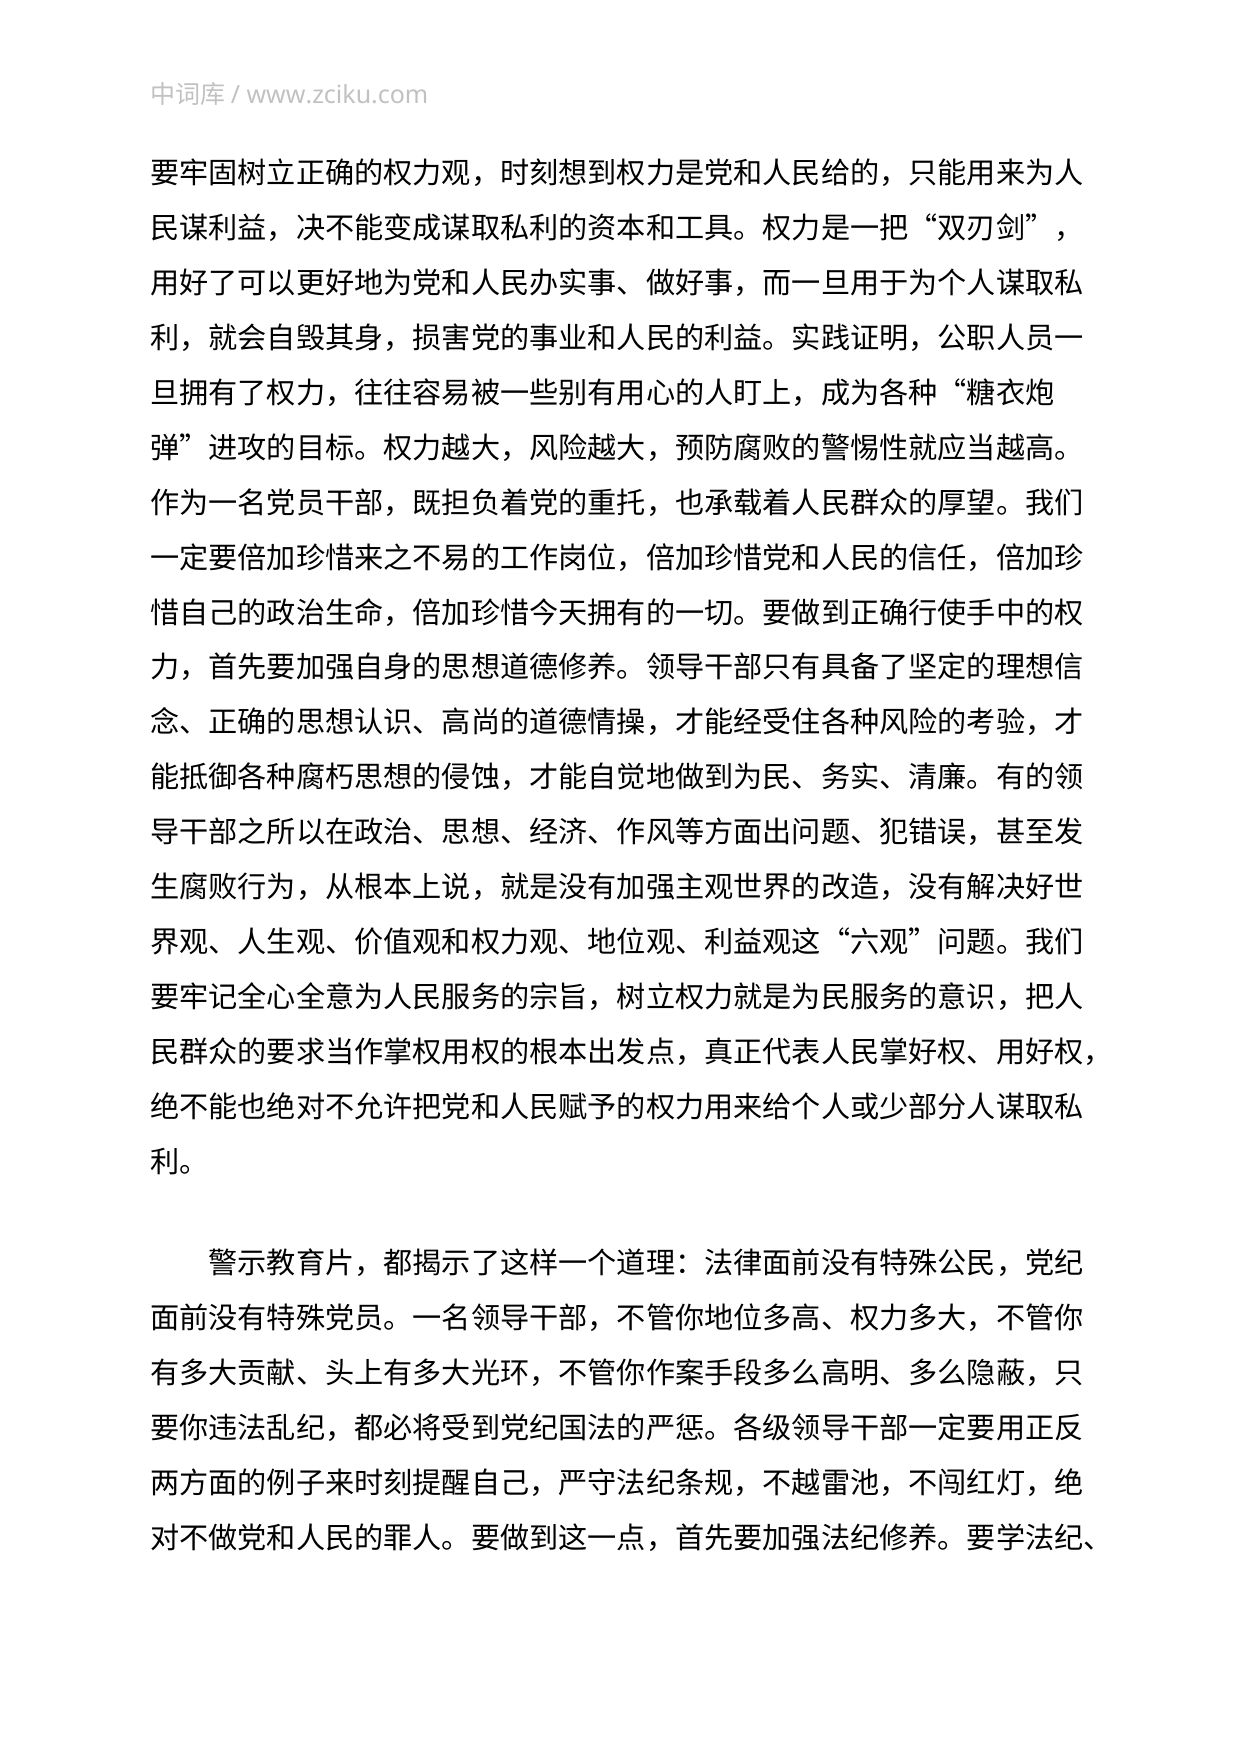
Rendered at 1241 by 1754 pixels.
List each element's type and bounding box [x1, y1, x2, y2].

text [150, 1240, 1090, 1557]
text [150, 150, 1090, 1180]
